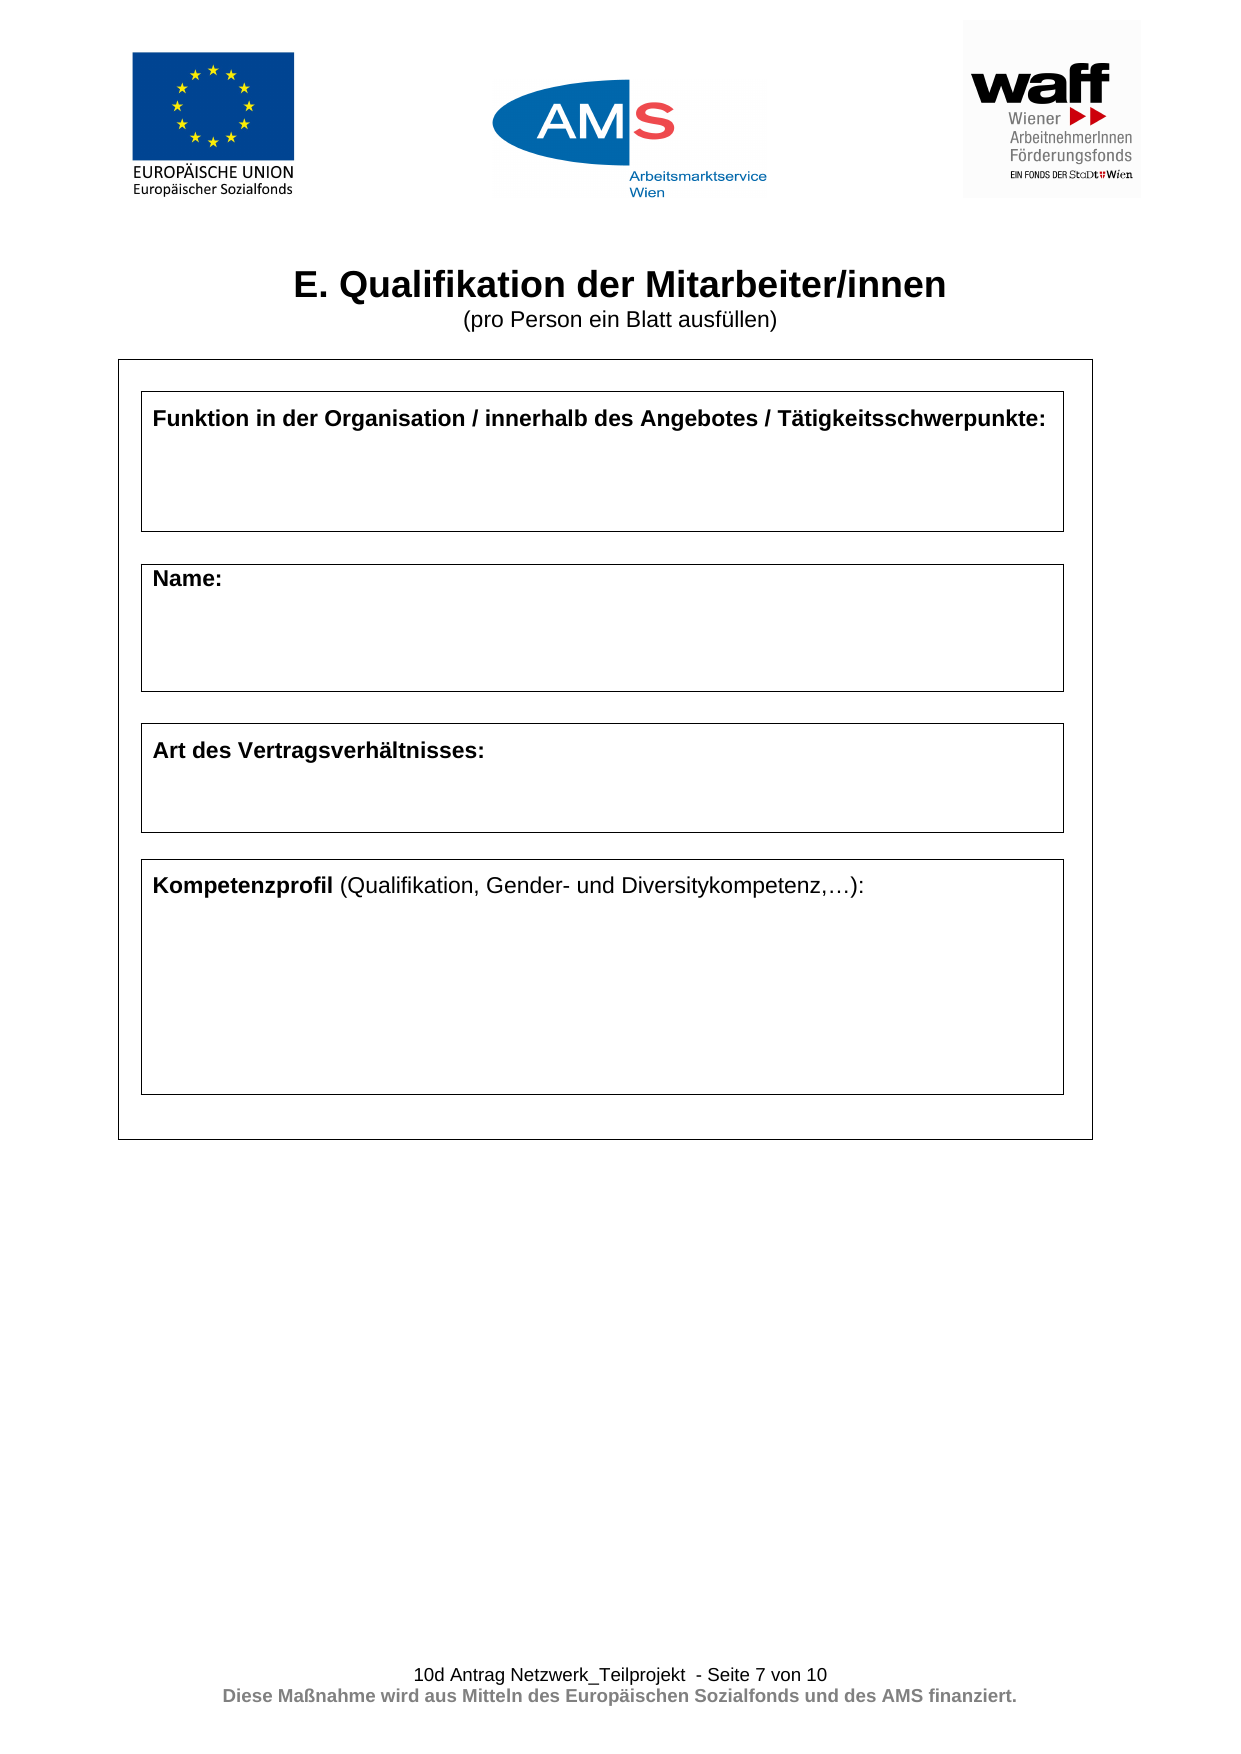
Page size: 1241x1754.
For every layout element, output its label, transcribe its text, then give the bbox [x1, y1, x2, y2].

picture [492, 79, 767, 198]
text (pro Person ein Blatt ausfüllen) [118, 306, 1122, 332]
table_header [119, 360, 1092, 1139]
picture [130, 50, 296, 198]
text E. Qualifikation der Mitarbeiter/innen [118, 263, 1122, 306]
picture [963, 20, 1141, 198]
